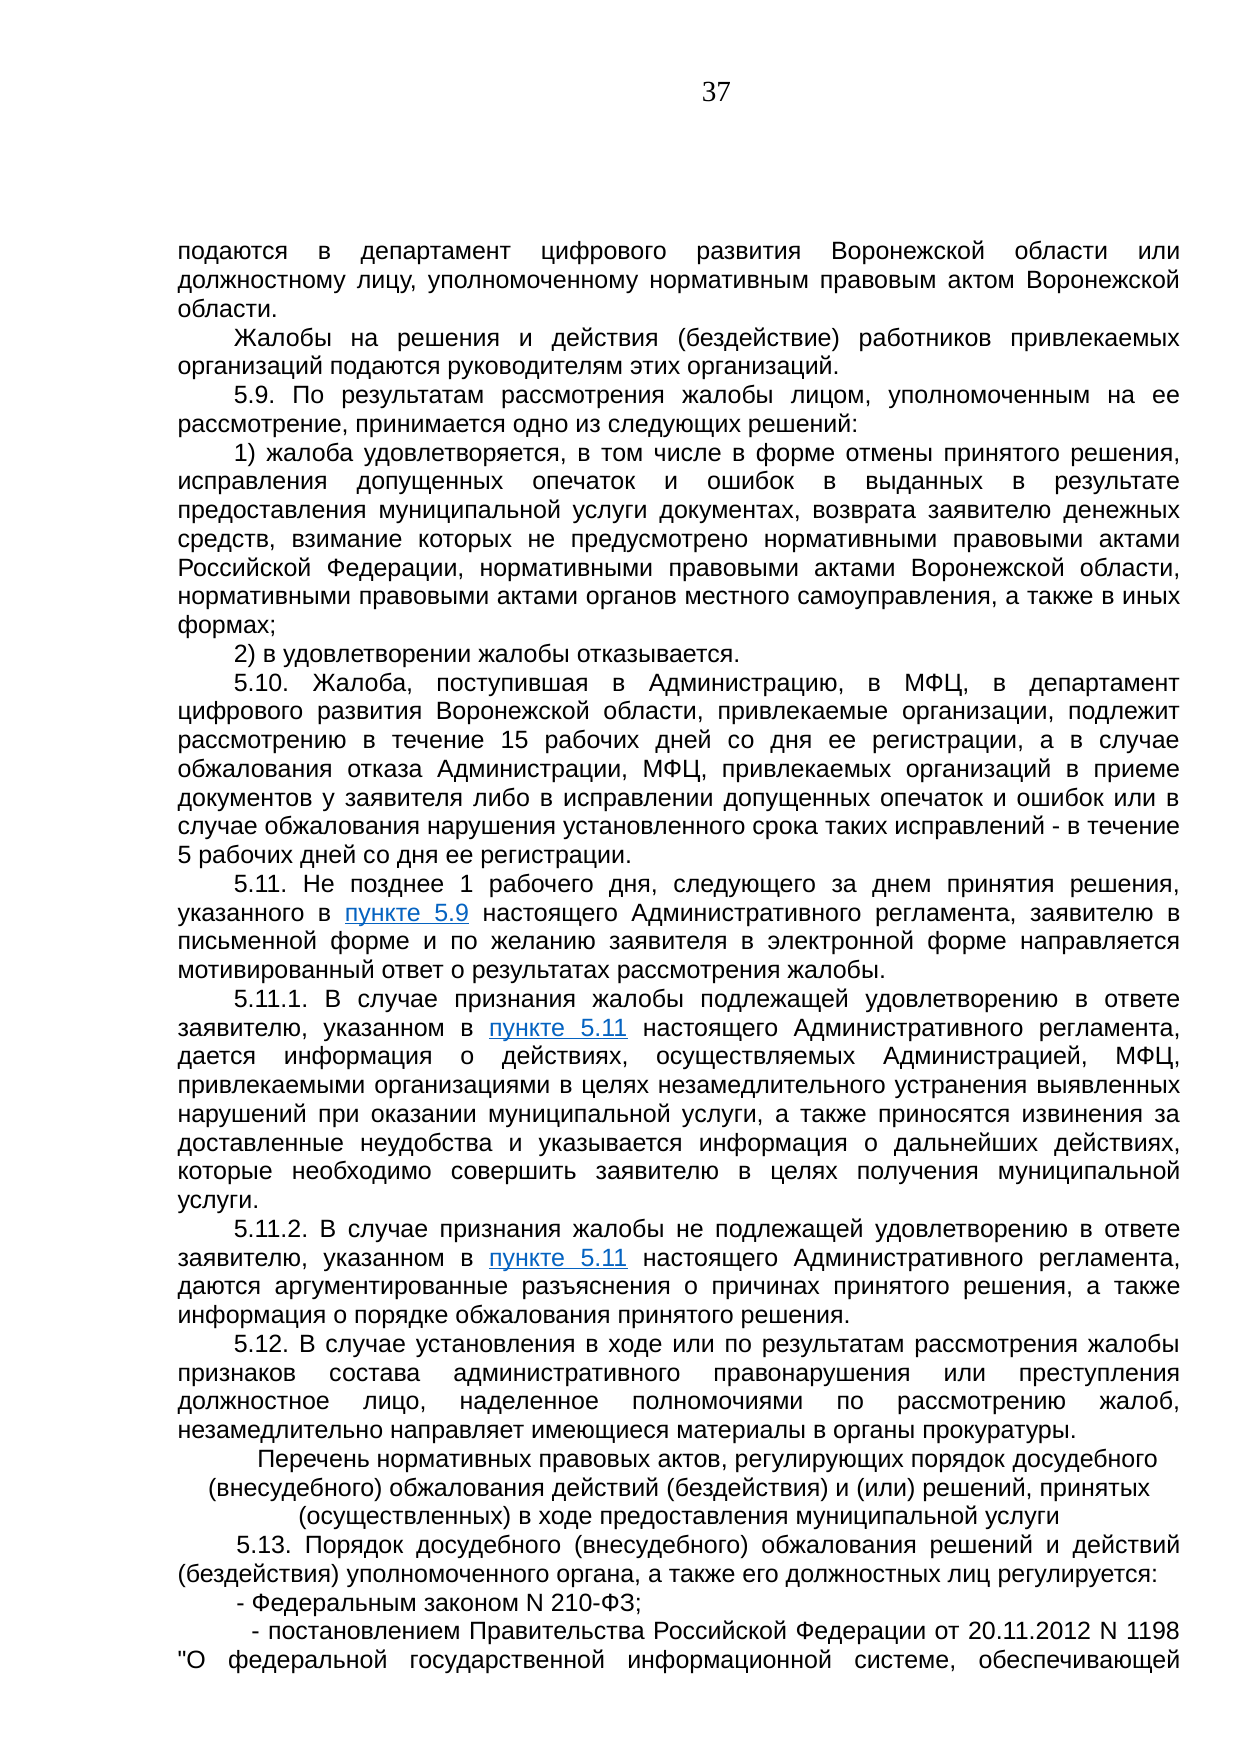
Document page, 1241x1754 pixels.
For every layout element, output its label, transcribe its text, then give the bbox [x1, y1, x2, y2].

text 5.11.1. В случае признания жалобы подлежащей удовлетворению в ответе заявителю, указанном в пункте 5.11 настоящего Административного регламента, дается информация о действиях, осуществляемых Администрацией, МФЦ, привлекаемыми организациями в целях незамедлительного устранения выявленных нарушений при оказании муниципальной услуги, а также приносятся извинения за доставленные неудобства и указывается информация о дальнейших действиях, которые необходимо совершить заявителю в целях получения муниципальной услуги. [177, 984, 1181, 1214]
text Жалобы на решения и действия (бездействие) работников привлекаемых организаций подаются руководителям этих организаций. [177, 322, 1181, 380]
text Перечень нормативных правовых актов, регулирующих порядок досудебного (внесудебного) обжалования действий (бездействия) и (или) решений, принятых (осуществленных) в ходе предоставления муниципальной услуги [177, 1444, 1181, 1530]
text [177, 1616, 1181, 1674]
text 5.12. В случае установления в ходе или по результатам рассмотрения жалобы признаков состава административного правонарушения или преступления должностное лицо, наделенное полномочиями по рассмотрению жалоб, незамедлительно направляет имеющиеся материалы в органы прокуратуры. [177, 1329, 1181, 1444]
text - Федеральным законом N 210-ФЗ; [177, 1587, 1181, 1616]
text 5.11.2. В случае признания жалобы не подлежащей удовлетворению в ответе заявителю, указанном в пункте 5.11 настоящего Административного регламента, даются аргументированные разъяснения о причинах принятого решения, а также информация о порядке обжалования принятого решения. [177, 1214, 1181, 1329]
text 5.13. Порядок досудебного (внесудебного) обжалования решений и действий (бездействия) уполномоченного органа, а также его должностных лиц регулируется: [177, 1530, 1181, 1587]
text 5.11. Не позднее 1 рабочего дня, следующего за днем принятия решения, указанного в пункте 5.9 настоящего Административного регламента, заявителю в письменной форме и по желанию заявителя в электронной форме направляется мотивированный ответ о результатах рассмотрения жалобы. [177, 869, 1181, 984]
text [177, 236, 1181, 322]
text 2) в удовлетворении жалобы отказывается. [177, 639, 1181, 667]
text 5.10. Жалоба, поступившая в Администрацию, в МФЦ, в департамент цифрового развития Воронежской области, привлекаемые организации, подлежит рассмотрению в течение 15 рабочих дней со дня ее регистрации, а в случае обжалования отказа Администрации, МФЦ, привлекаемых организаций в приеме документов у заявителя либо в исправлении допущенных опечаток и ошибок или в случае обжалования нарушения установленного срока таких исправлений - в течение 5 рабочих дней со дня ее регистрации. [177, 667, 1181, 869]
text 1) жалоба удовлетворяется, в том числе в форме отмены принятого решения, исправления допущенных опечаток и ошибок в выданных в результате предоставления муниципальной услуги документах, возврата заявителю денежных средств, взимание которых не предусмотрено нормативными правовыми актами Российской Федерации, нормативными правовыми актами Воронежской области, нормативными правовыми актами органов местного самоуправления, а также в иных формах; [177, 437, 1181, 639]
text 5.9. По результатам рассмотрения жалобы лицом, уполномоченным на ее рассмотрение, принимается одно из следующих решений: [177, 380, 1181, 437]
